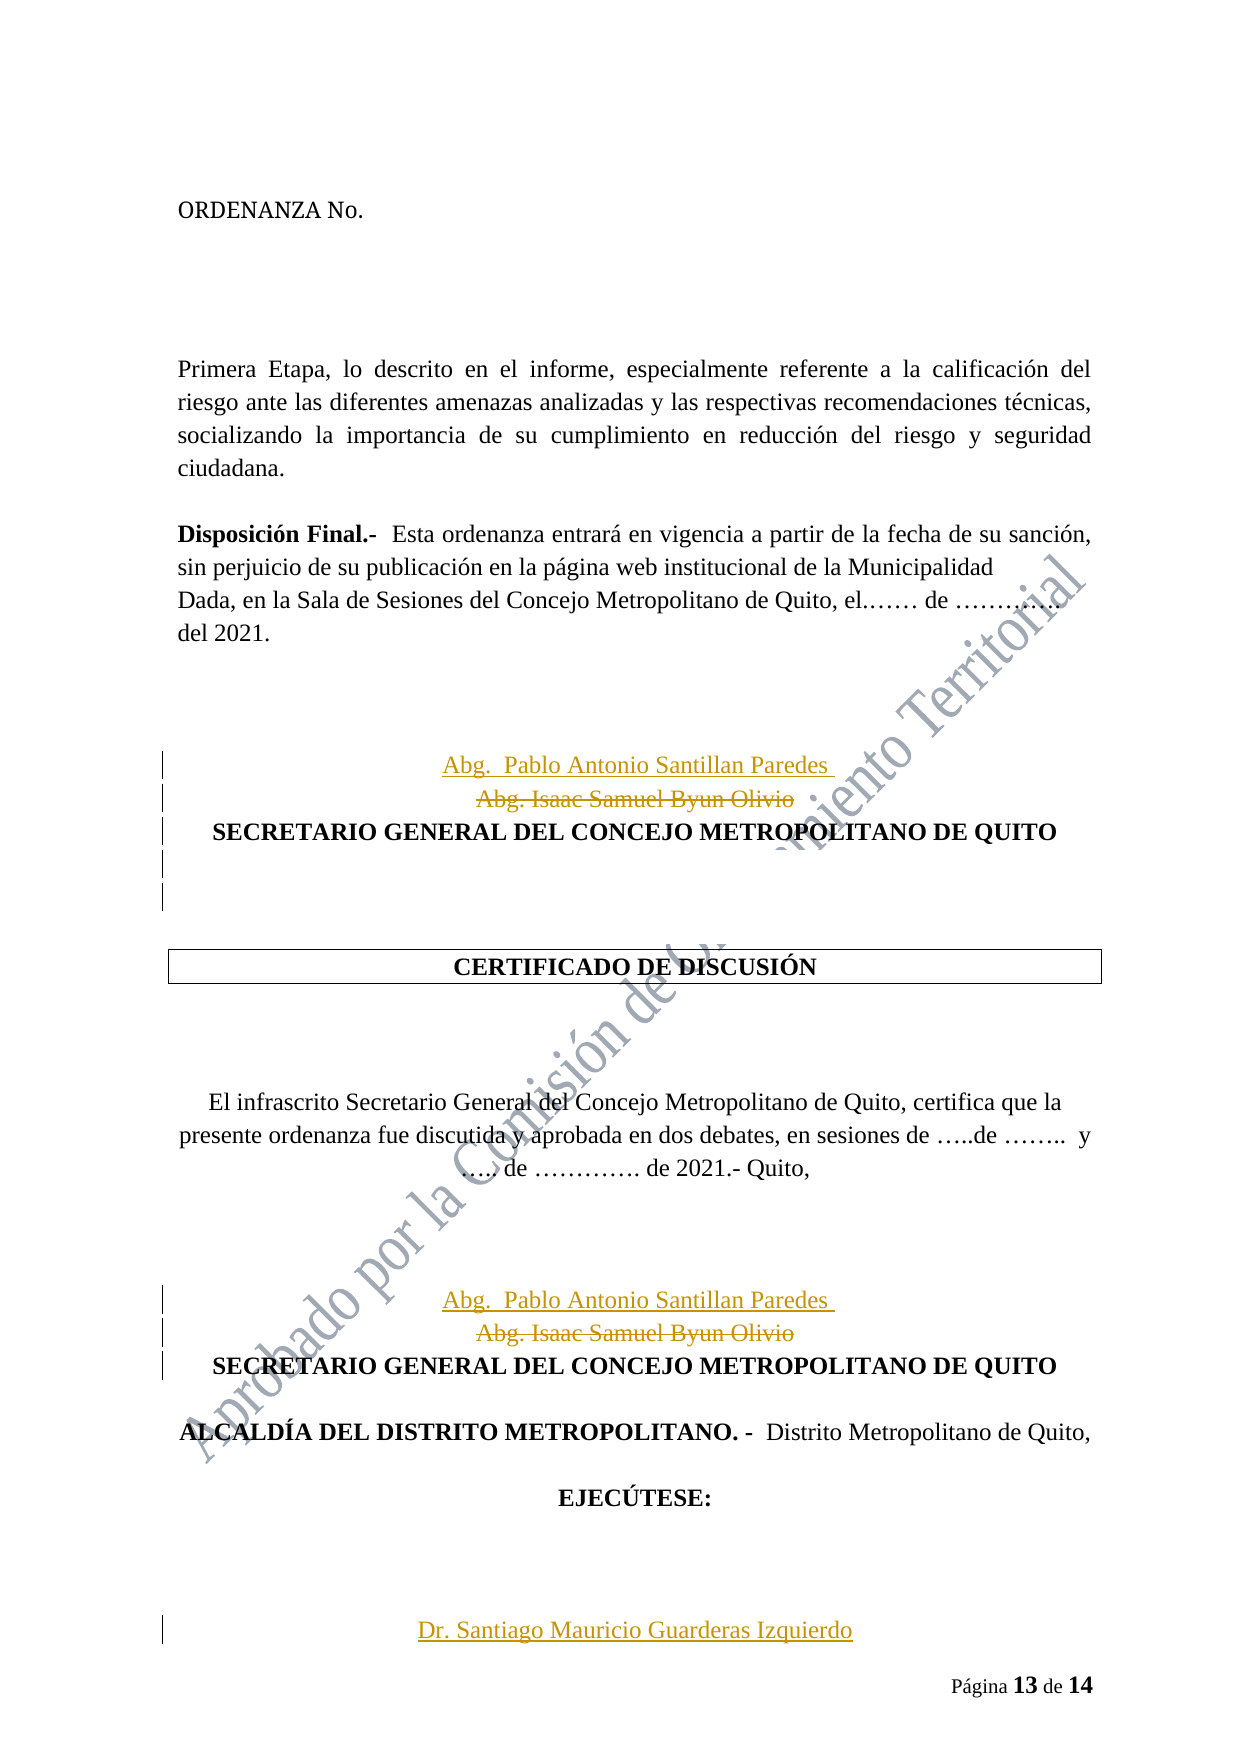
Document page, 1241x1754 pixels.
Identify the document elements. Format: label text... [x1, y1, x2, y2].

text SECRETARIO GENERAL DEL CONCEJO METROPOLITANO DE QUITO [177, 817, 1093, 845]
text Dada, en la Sala de Sesiones del Concejo Metropolitano de Quito, el.…… de …………. del 2021. [177, 586, 1093, 647]
text CERTIFICADO DE DISCUSIÓN [169, 950, 1101, 983]
text EJECÚTESE: [177, 1483, 1093, 1512]
text SECRETARIO GENERAL DEL CONCEJO METROPOLITANO DE QUITO [177, 1351, 1093, 1380]
text Disposición Final.- Esta ordenanza entrará en vigencia a partir de la fecha de su sanción, sin perjuicio de su publicación en la página web institucional de la Municipalidad [177, 519, 1093, 581]
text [177, 354, 1093, 482]
text El infrascrito Secretario General del Concejo Metropolitano de Quito, certifica que la presente ordenanza fue discutida y aprobada en dos debates, en sesiones de …..de …….. y ….. de …………. de 2021.- Quito, [177, 1087, 1093, 1182]
text ALCALDÍA DEL DISTRITO METROPOLITANO. - Distrito Metropolitano de Quito, [177, 1417, 1093, 1446]
